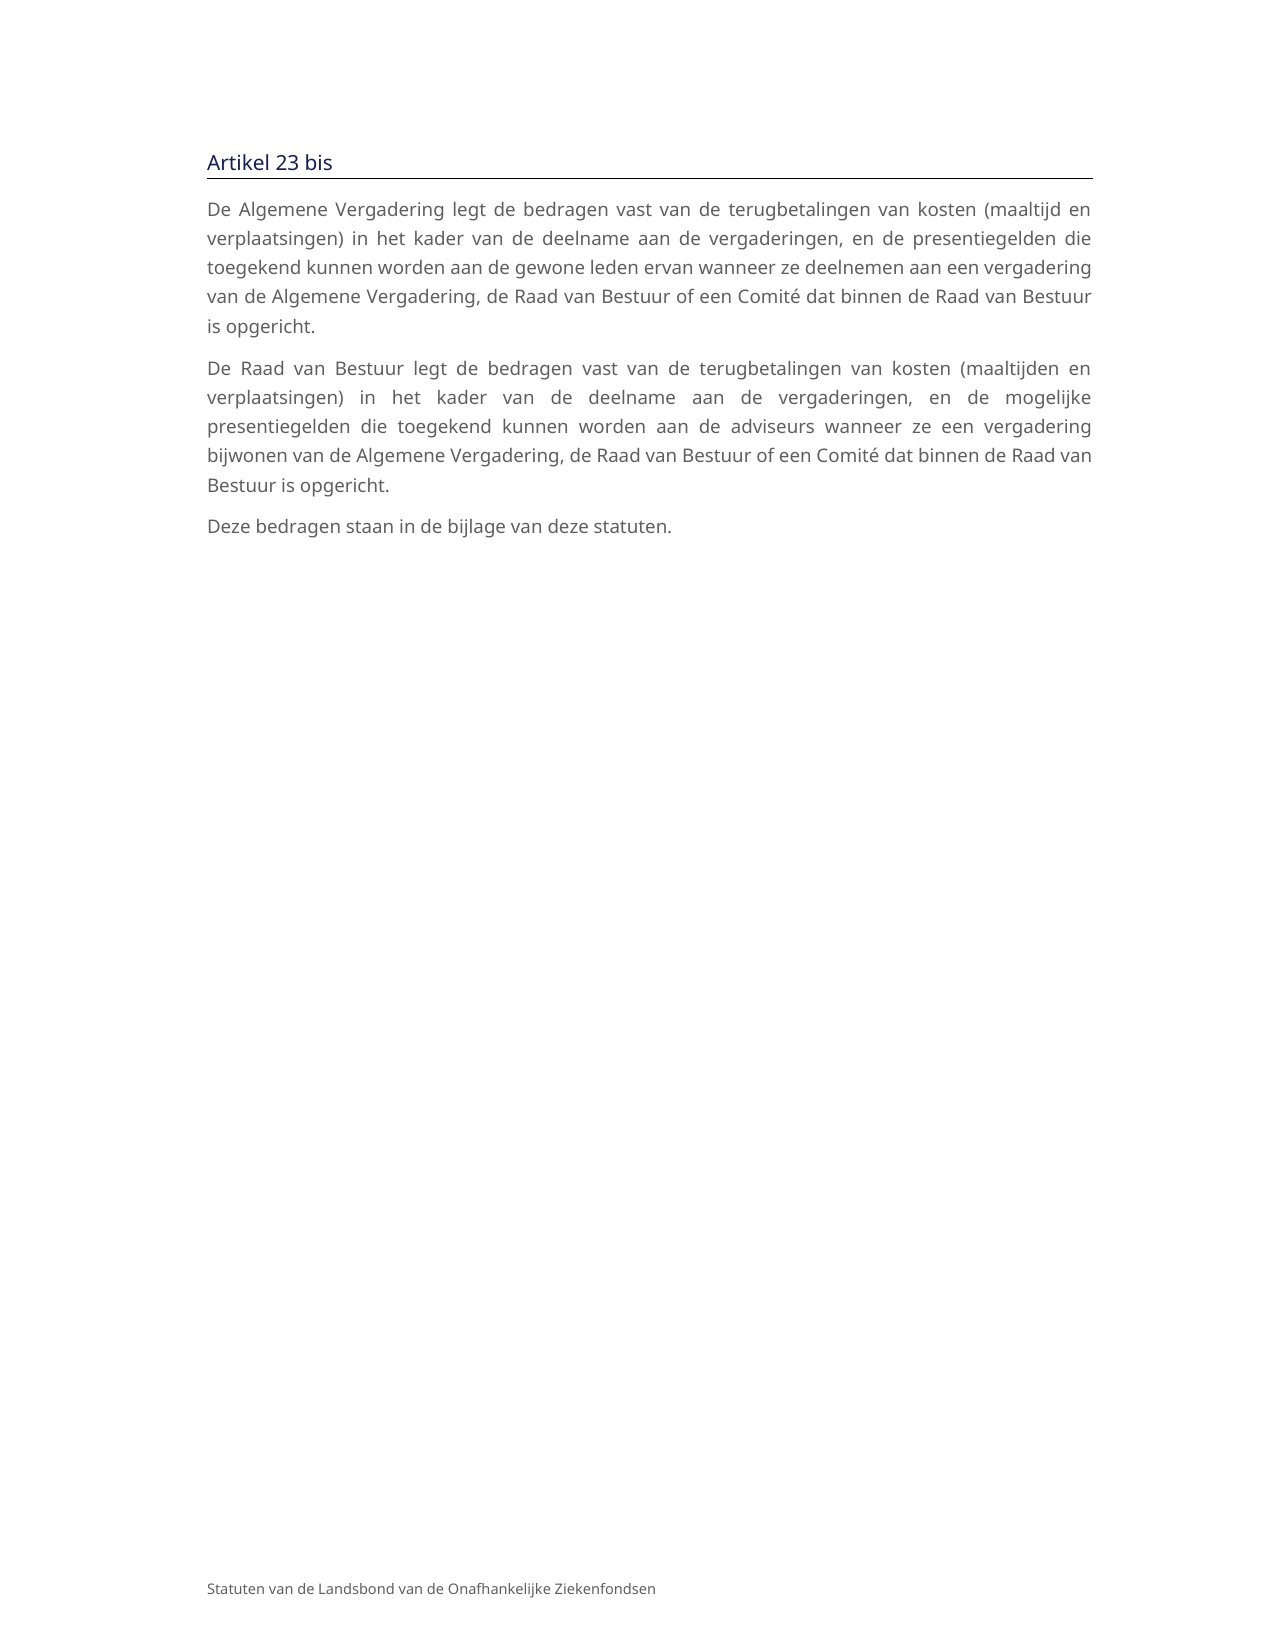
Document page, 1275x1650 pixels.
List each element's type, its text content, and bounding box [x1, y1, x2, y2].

text Deze bedragen staan in de bijlage van deze statuten. [207, 514, 1093, 539]
text De Algemene Vergadering legt de bedragen vast van de terugbetalingen van kosten (maaltijd en verplaatsingen) in het kader van de deelname aan de vergaderingen, en de presentiegelden die toegekend kunnen worden aan de gewone leden ervan wanneer ze deelnemen aan een vergadering van de Algemene Vergadering, de Raad van Bestuur of een Comité dat binnen de Raad van Bestuur is opgericht. [207, 196, 1093, 338]
text De Raad van Bestuur legt de bedragen vast van de terugbetalingen van kosten (maaltijden en verplaatsingen) in het kader van de deelname aan de vergaderingen, en de mogelijke presentiegelden die toegekend kunnen worden aan de adviseurs wanneer ze een vergadering bijwonen van de Algemene Vergadering, de Raad van Bestuur of een Comité dat binnen de Raad van Bestuur is opgericht. [207, 355, 1093, 497]
subtitle Artikel 23 bis [207, 148, 1093, 178]
